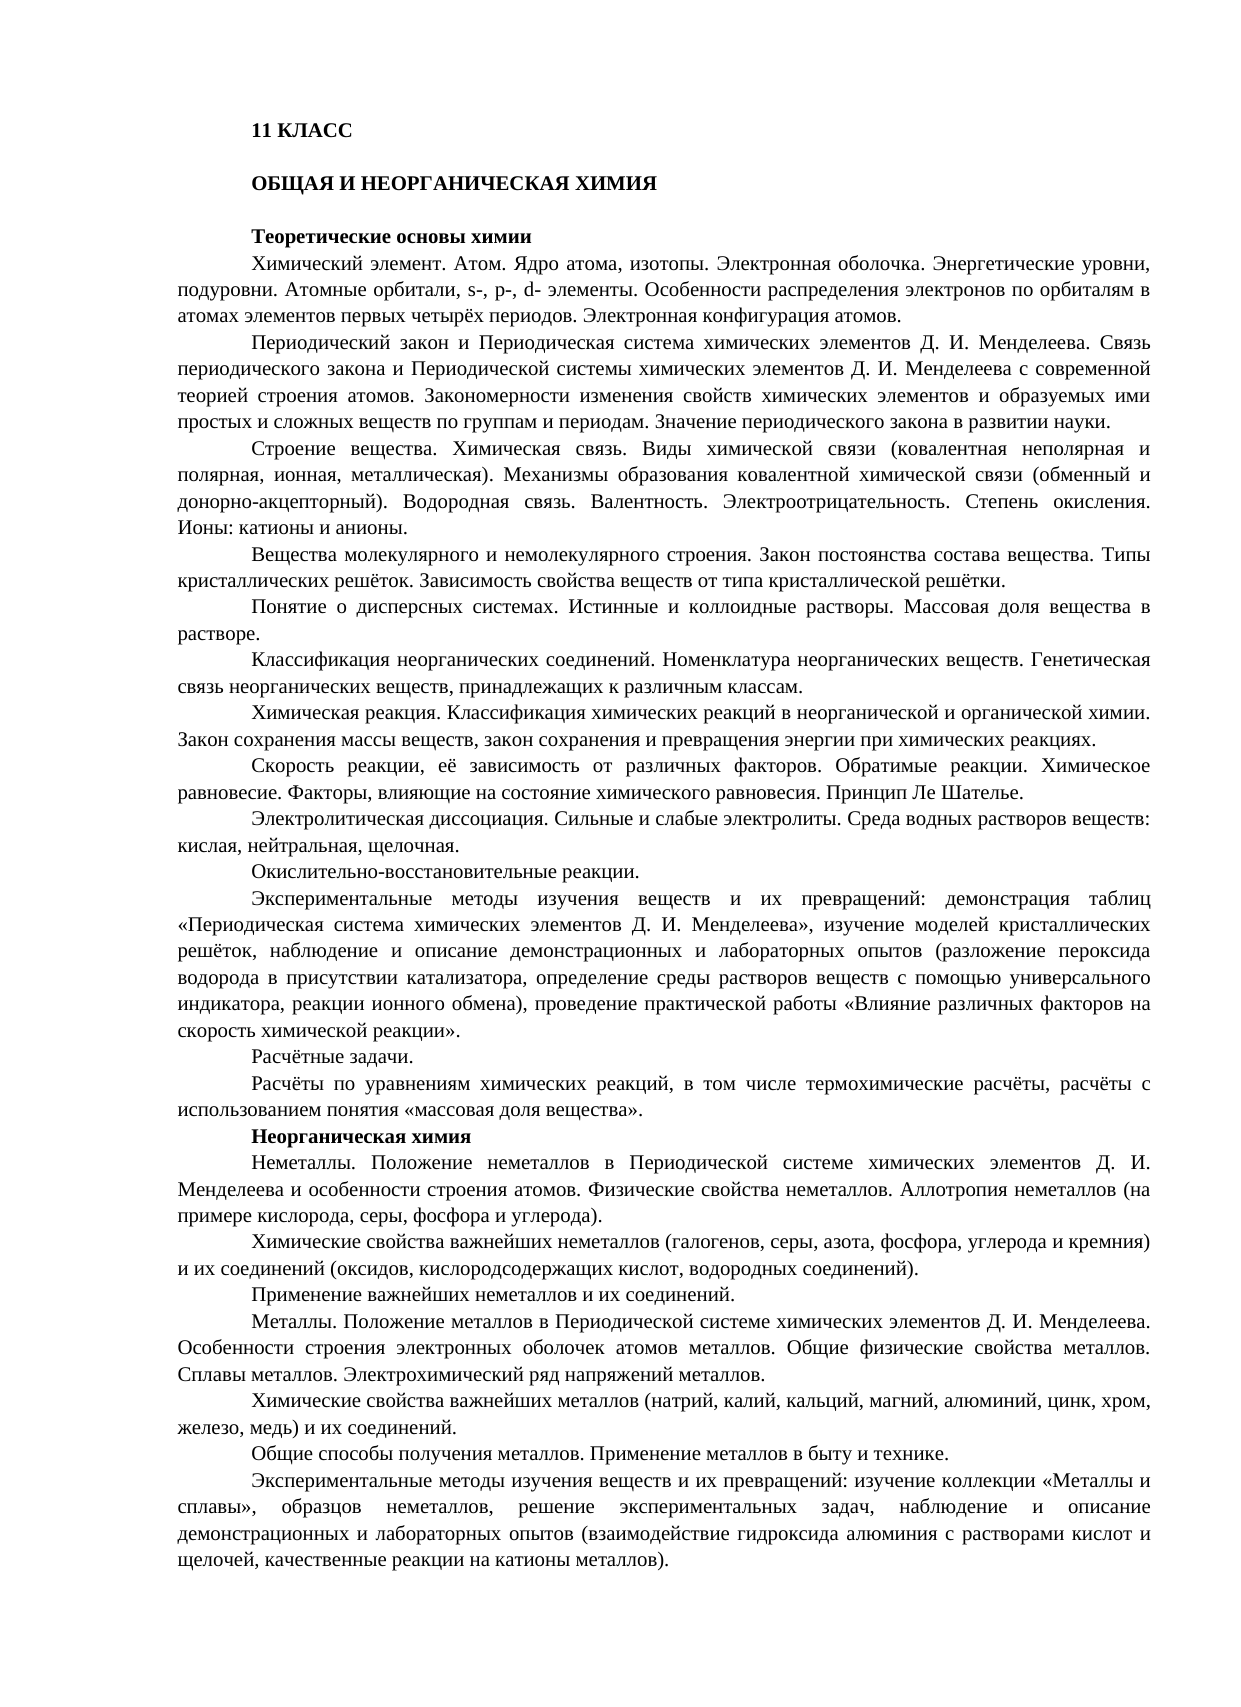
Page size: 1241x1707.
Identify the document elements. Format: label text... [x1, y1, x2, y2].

text Металлы. Положение металлов в Периодической системе химических элементов Д. И. Менделеева. Особенности строения электронных оболочек атомов металлов. Общие физические свойства металлов. Сплавы металлов. Электрохимический ряд напряжений металлов. [177, 1309, 1152, 1386]
text Неорганическая химия [177, 1123, 1152, 1148]
text Расчётные задачи. [177, 1044, 1152, 1068]
text Химический элемент. Атом. Ядро атома, изотопы. Электронная оболочка. Энергетические уровни, подуровни. Атомные орбитали, s-, p-, d- элементы. Особенности распределения электронов по орбиталям в атомах элементов первых четырёх периодов. Электронная конфигурация атомов. [177, 250, 1152, 327]
text Периодический закон и Периодическая система химических элементов Д. И. Менделеева. Связь периодического закона и Периодической системы химических элементов Д. И. Менделеева с современной теорией строения атомов. Закономерности изменения свойств химических элементов и образуемых ими простых и сложных веществ по группам и периодам. Значение периодического закона в развитии науки. [177, 330, 1152, 433]
text Расчёты по уравнениям химических реакций, в том числе термохимические расчёты, расчёты с использованием понятия «массовая доля вещества». [177, 1071, 1152, 1121]
text Понятие о дисперсных системах. Истинные и коллоидные растворы. Массовая доля вещества в растворе. [177, 594, 1152, 645]
text Экспериментальные методы изучения веществ и их превращений: изучение коллекции «Металлы и сплавы», образцов неметаллов, решение экспериментальных задач, наблюдение и описание демонстрационных и лабораторных опытов (взаимодействие гидроксида алюминия с растворами кислот и щелочей, качественные реакции на катионы металлов). [177, 1467, 1152, 1571]
text Химические свойства важнейших металлов (натрий, калий, кальций, магний, алюминий, цинк, хром, железо, медь) и их соединений. [177, 1388, 1152, 1439]
text Общие способы получения металлов. Применение металлов в быту и технике. [177, 1441, 1152, 1465]
text Химическая реакция. Классификация химических реакций в неорганической и органической химии. Закон сохранения массы веществ, закон сохранения и превращения энергии при химических реакциях. [177, 700, 1152, 751]
text Применение важнейших неметаллов и их соединений. [177, 1282, 1152, 1306]
text Электролитическая диссоциация. Сильные и слабые электролиты. Среда водных растворов веществ: кислая, нейтральная, щелочная. [177, 806, 1152, 857]
text Скорость реакции, её зависимость от различных факторов. Обратимые реакции. Химическое равновесие. Факторы, влияющие на состояние химического равновесия. Принцип Ле Шателье. [177, 753, 1152, 804]
text 11 КЛАСС [177, 118, 1152, 142]
text Классификация неорганических соединений. Номенклатура неорганических веществ. Генетическая связь неорганических веществ, принадлежащих к различным классам. [177, 647, 1152, 698]
text Вещества молекулярного и немолекулярного строения. Закон постоянства состава вещества. Типы кристаллических решёток. Зависимость свойства веществ от типа кристаллической решётки. [177, 541, 1152, 592]
text Неметаллы. Положение неметаллов в Периодической системе химических элементов Д. И. Менделеева и особенности строения атомов. Физические свойства неметаллов. Аллотропия неметаллов (на примере кислорода, серы, фосфора и углерода). [177, 1150, 1152, 1227]
text Окислительно-восстановительные реакции. [177, 859, 1152, 883]
text Экспериментальные методы изучения веществ и их превращений: демонстрация таблиц «Периодическая система химических элементов Д. И. Менделеева», изучение моделей кристаллических решёток, наблюдение и описание демонстрационных и лабораторных опытов (разложение пероксида водорода в присутствии катализатора, определение среды растворов веществ с помощью универсального индикатора, реакции ионного обмена), проведение практической работы «Влияние различных факторов на скорость химической реакции». [177, 885, 1152, 1042]
text Теоретические основы химии [177, 224, 1152, 248]
text Химические свойства важнейших неметаллов (галогенов, серы, азота, фосфора, углерода и кремния) и их соединений (оксидов, кислородсодержащих кислот, водородных соединений). [177, 1229, 1152, 1280]
text Строение вещества. Химическая связь. Виды химической связи (ковалентная неполярная и полярная, ионная, металлическая). Механизмы образования ковалентной химической связи (обменный и донорно-акцепторный). Водородная связь. Валентность. Электроотрицательность. Степень окисления. Ионы: катионы и анионы. [177, 436, 1152, 539]
text ОБЩАЯ И НЕОРГАНИЧЕСКАЯ ХИМИЯ [177, 171, 1152, 195]
